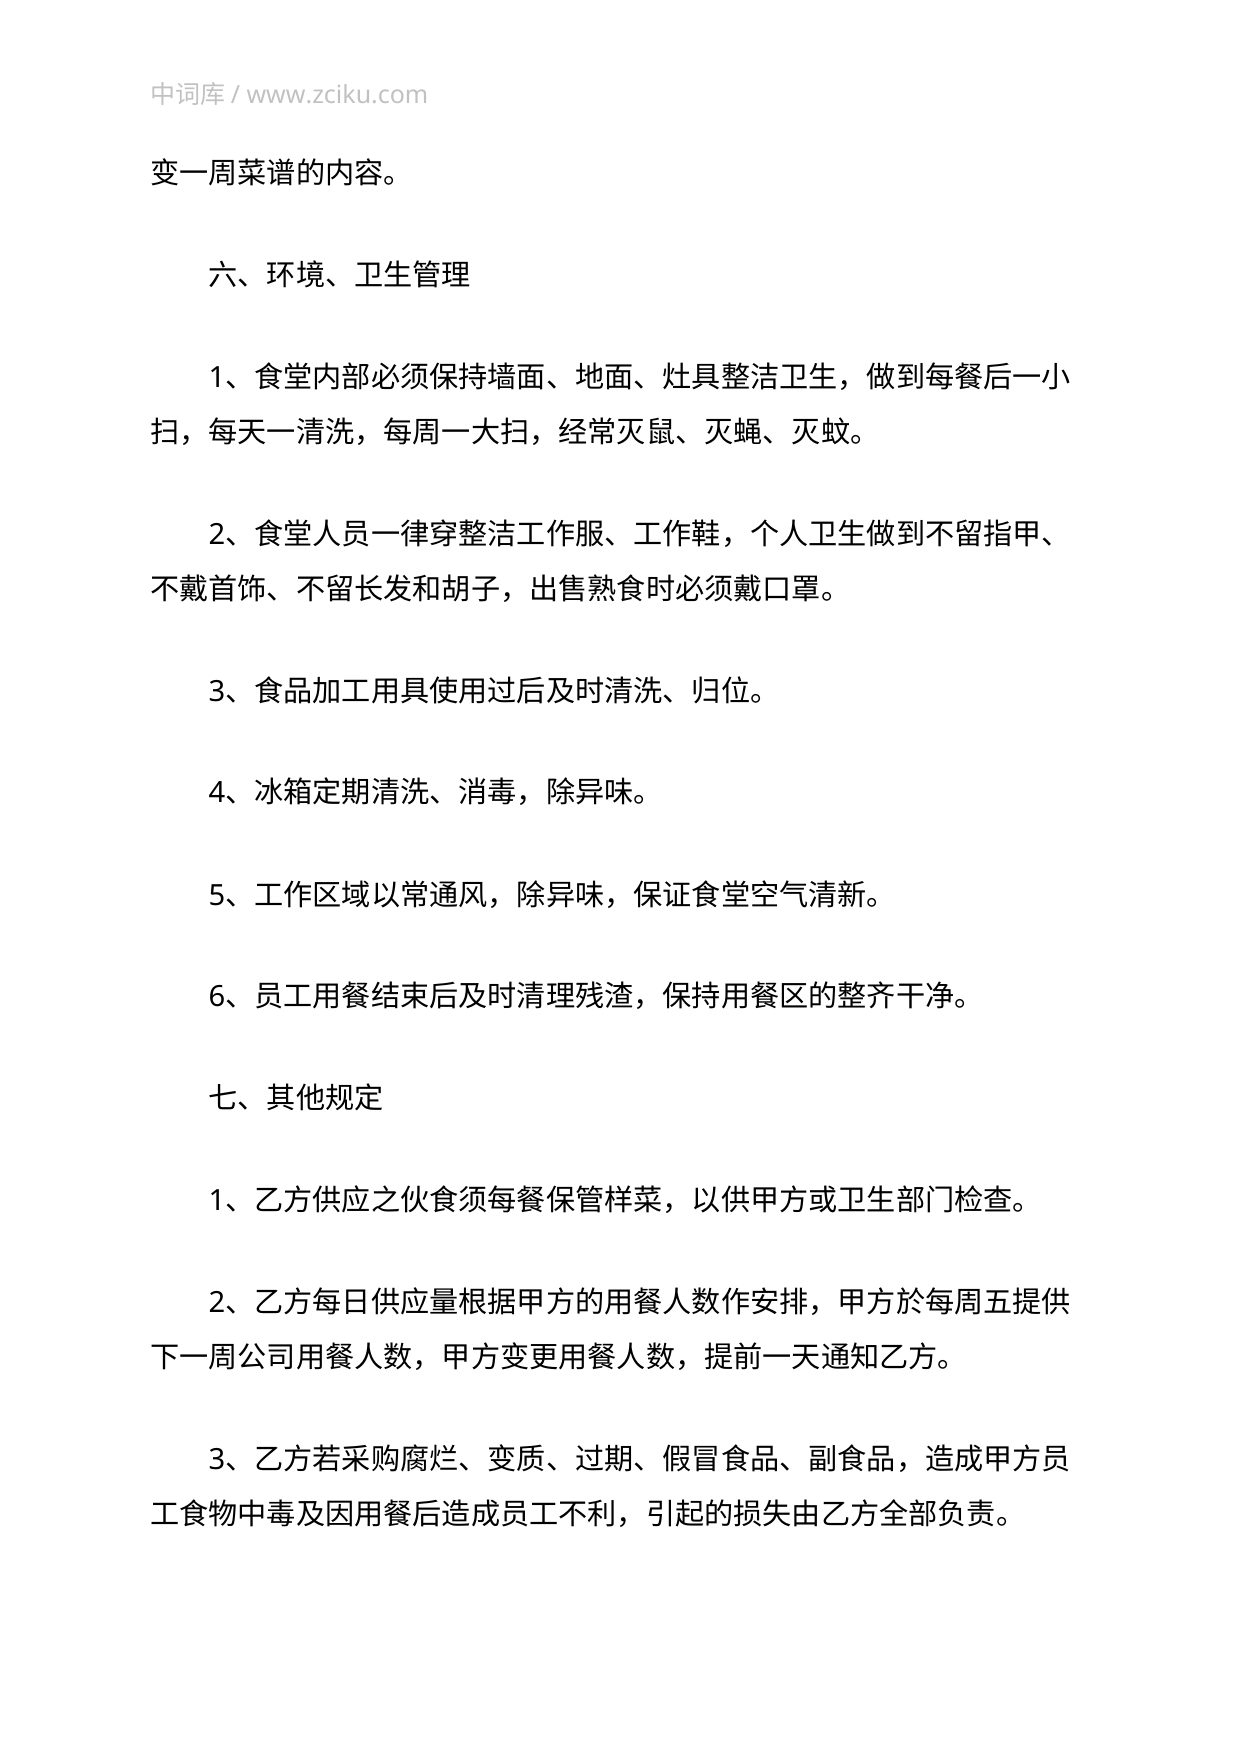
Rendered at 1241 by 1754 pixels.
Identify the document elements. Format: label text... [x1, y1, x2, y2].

text 4、冰箱定期清洗、消毒，除异味。 [150, 769, 1090, 811]
text 1、食堂内部必须保持墙面、地面、灶具整洁卫生，做到每餐后一小扫，每天一清洗，每周一大扫，经常灭鼠、灭蝇、灭蚊。 [150, 353, 1090, 451]
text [150, 150, 1090, 192]
text 七、其他规定 [150, 1075, 1090, 1117]
text 5、工作区域以常通风，除异味，保证食堂空气清新。 [150, 871, 1090, 913]
text 2、乙方每日供应量根据甲方的用餐人数作安排，甲方於每周五提供下一周公司用餐人数，甲方变更用餐人数，提前一天通知乙方。 [150, 1279, 1090, 1376]
text 1、乙方供应之伙食须每餐保管样菜，以供甲方或卫生部门检查。 [150, 1177, 1090, 1219]
text 3、乙方若采购腐烂、变质、过期、假冒食品、副食品，造成甲方员工食物中毒及因用餐后造成员工不利，引起的损失由乙方全部负责。 [150, 1436, 1090, 1533]
text 六、环境、卫生管理 [150, 252, 1090, 294]
text 6、员工用餐结束后及时清理残渣，保持用餐区的整齐干净。 [150, 973, 1090, 1015]
text 2、食堂人员一律穿整洁工作服、工作鞋，个人卫生做到不留指甲、不戴首饰、不留长发和胡子，出售熟食时必须戴口罩。 [150, 510, 1090, 608]
text 3、食品加工用具使用过后及时清洗、归位。 [150, 667, 1090, 709]
